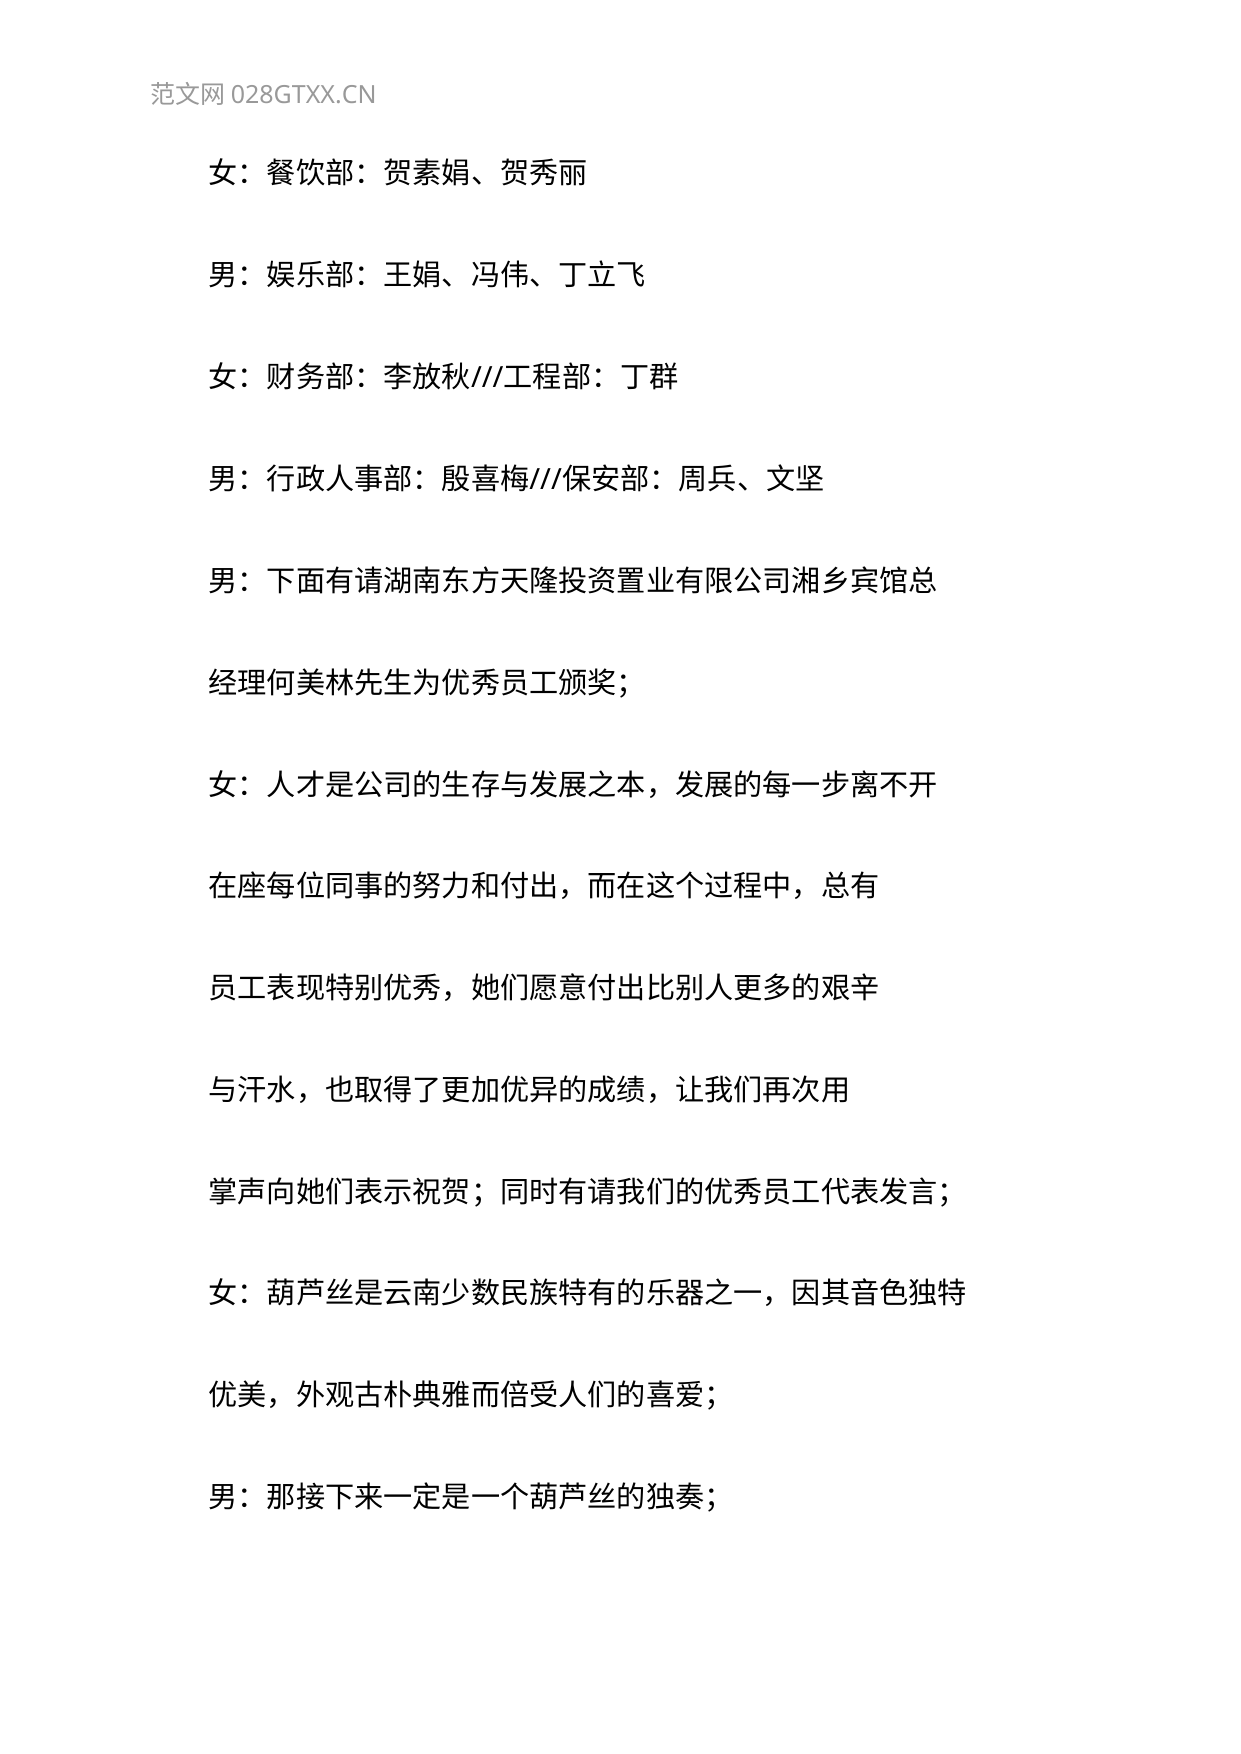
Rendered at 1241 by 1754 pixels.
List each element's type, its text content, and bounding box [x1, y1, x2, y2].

text 女：人才是公司的生存与发展之本，发展的每一步离不开 [150, 761, 1090, 803]
text 女：葫芦丝是云南少数民族特有的乐器之一，因其音色独特 [150, 1270, 1090, 1312]
text 男：娱乐部：王娟、冯伟、丁立飞 [150, 252, 1090, 294]
text 男：下面有请湖南东方天隆投资置业有限公司湘乡宾馆总 [150, 557, 1090, 600]
text 员工表现特别优秀，她们愿意付出比别人更多的艰辛 [150, 964, 1090, 1007]
text 女：财务部：李放秋///工程部：丁群 [150, 353, 1090, 396]
text 掌声向她们表示祝贺；同时有请我们的优秀员工代表发言； [150, 1168, 1090, 1210]
text 男：那接下来一定是一个葫芦丝的独奏； [150, 1473, 1090, 1516]
text 在座每位同事的努力和付出，而在这个过程中，总有 [150, 863, 1090, 905]
text 男：行政人事部：殷喜梅///保安部：周兵、文坚 [150, 456, 1090, 498]
text 优美，外观古朴典雅而倍受人们的喜爱； [150, 1372, 1090, 1414]
text 与汗水，也取得了更加优异的成绩，让我们再次用 [150, 1066, 1090, 1109]
text 经理何美林先生为优秀员工颁奖； [150, 659, 1090, 702]
text 女：餐饮部：贺素娟、贺秀丽 [150, 150, 1090, 192]
